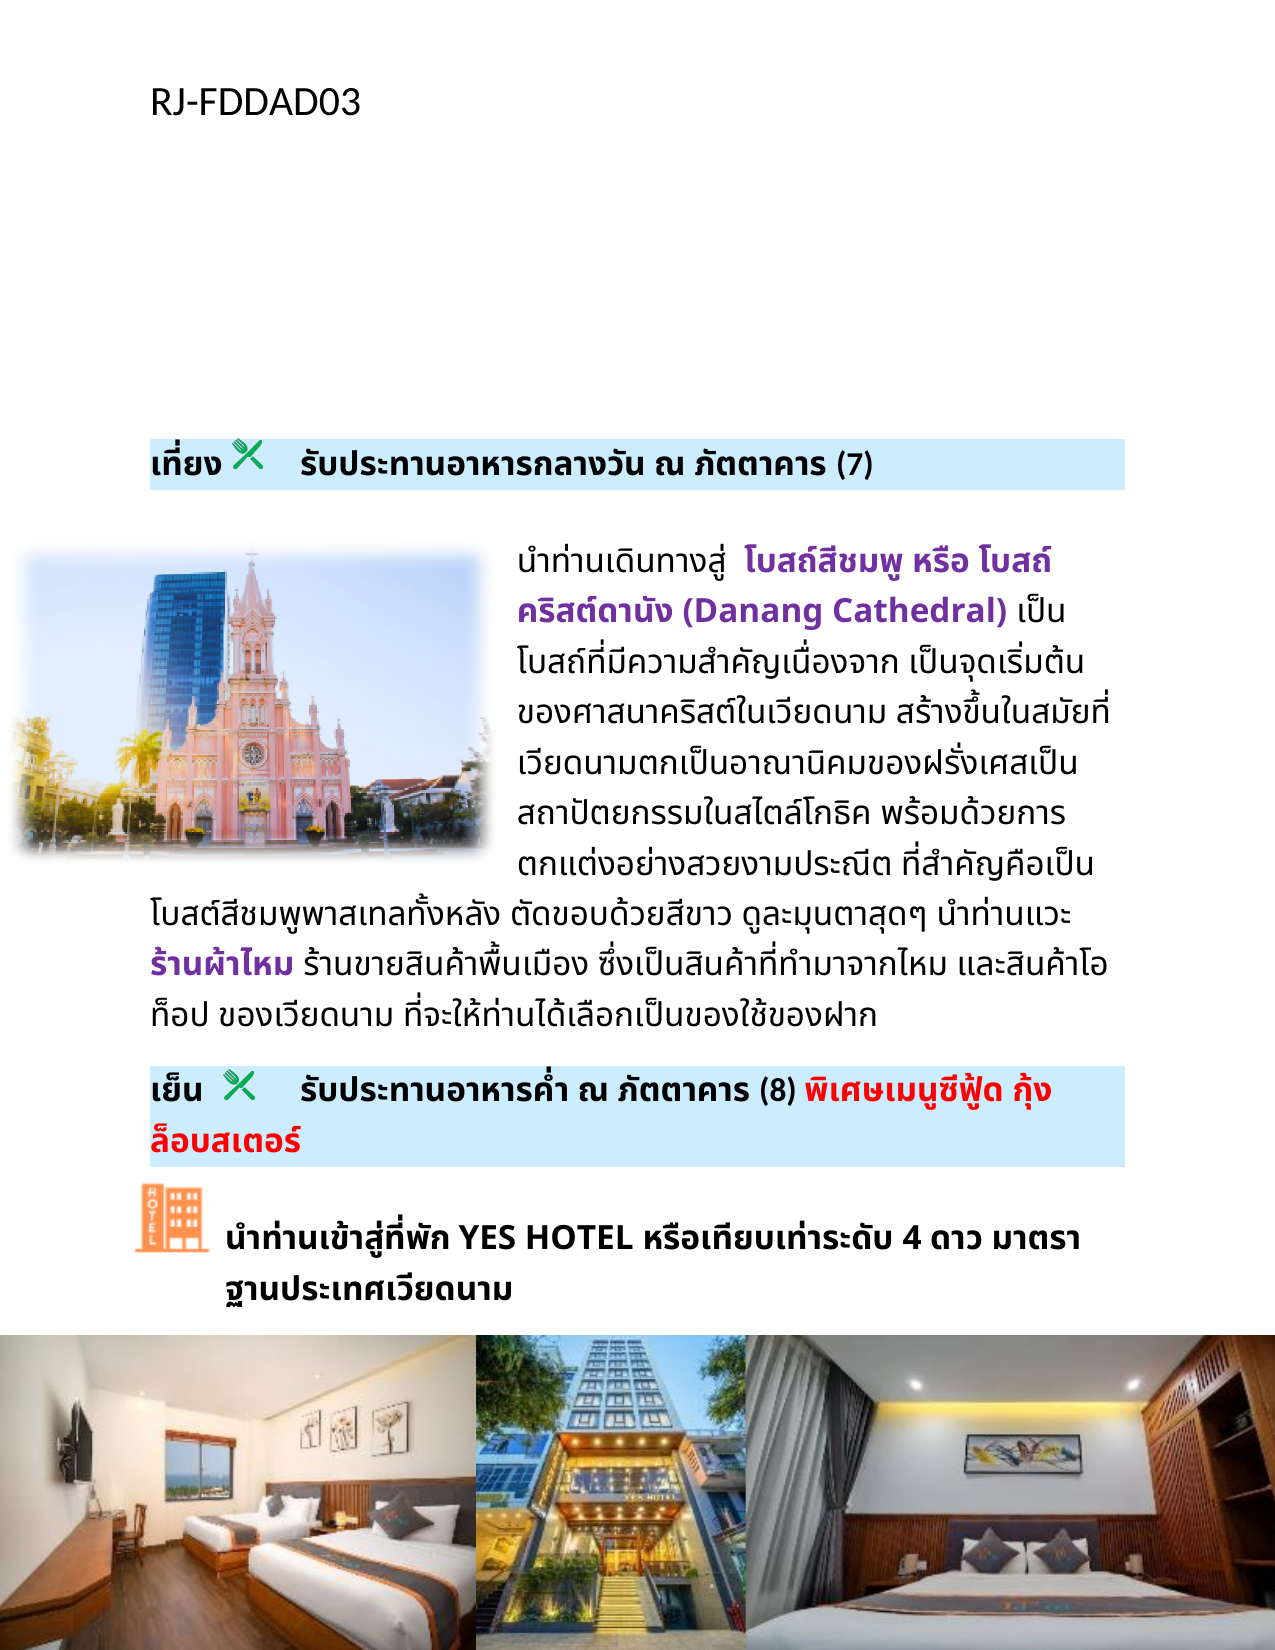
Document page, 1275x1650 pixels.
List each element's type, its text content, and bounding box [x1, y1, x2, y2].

picture [230, 436, 265, 471]
text เย็น รับประทานอาหารค่ำ ณ ภัตตาคาร (8) พิเศษเมนูซีฟู้ด กุ้งล็อบสเตอร์ [150, 1066, 1125, 1167]
text เที่ยง รับประทานอาหารกลางวัน ณ ภัตตาคาร (7) [150, 439, 1125, 490]
picture [132, 1178, 215, 1262]
picture [36, 556, 479, 848]
picture [0, 1335, 1275, 1650]
text นำท่านเข้าสู่ที่พัก YES HOTEL หรือเทียบเท่าระดับ 4 ดาว มาตราฐานประเทศเวียดนาม [225, 1214, 1125, 1315]
text นำท่านเดินทางสู่ โบสถ์สีชมพู หรือ โบสถ์คริสต์ดานัง (Danang Cathedral) เป็นโบสถ์ที่มีความสำคัญเนื่องจาก เป็นจุดเริ่มต้นของศาสนาคริสต์ในเวียดนาม สร้างขึ้นในสมัยที่เวียดนามตกเป็นอาณานิคมของฝรั่งเศสเป็น สถาปัตยกรรมในสไตล์โกธิค พร้อมด้วยการตกแต่งอย่างสวยงามประณีต ที่สำคัญคือเป็นโบสต์สีชมพูพาสเทลทั้งหลัง ตัดขอบด้วยสีขาว ดูละมุนตาสุดๆ นำท่านแวะ ร้านผ้าไหม ร้านขายสินค้าพื้นเมือง ซึ่งเป็นสินค้าที่ทำมาจากไหม และสินค้าโอท็อป ของเวียดนาม ที่จะให้ท่านได้เลือกเป็นของใช้ของฝาก [150, 537, 1125, 1041]
picture [221, 1067, 257, 1102]
